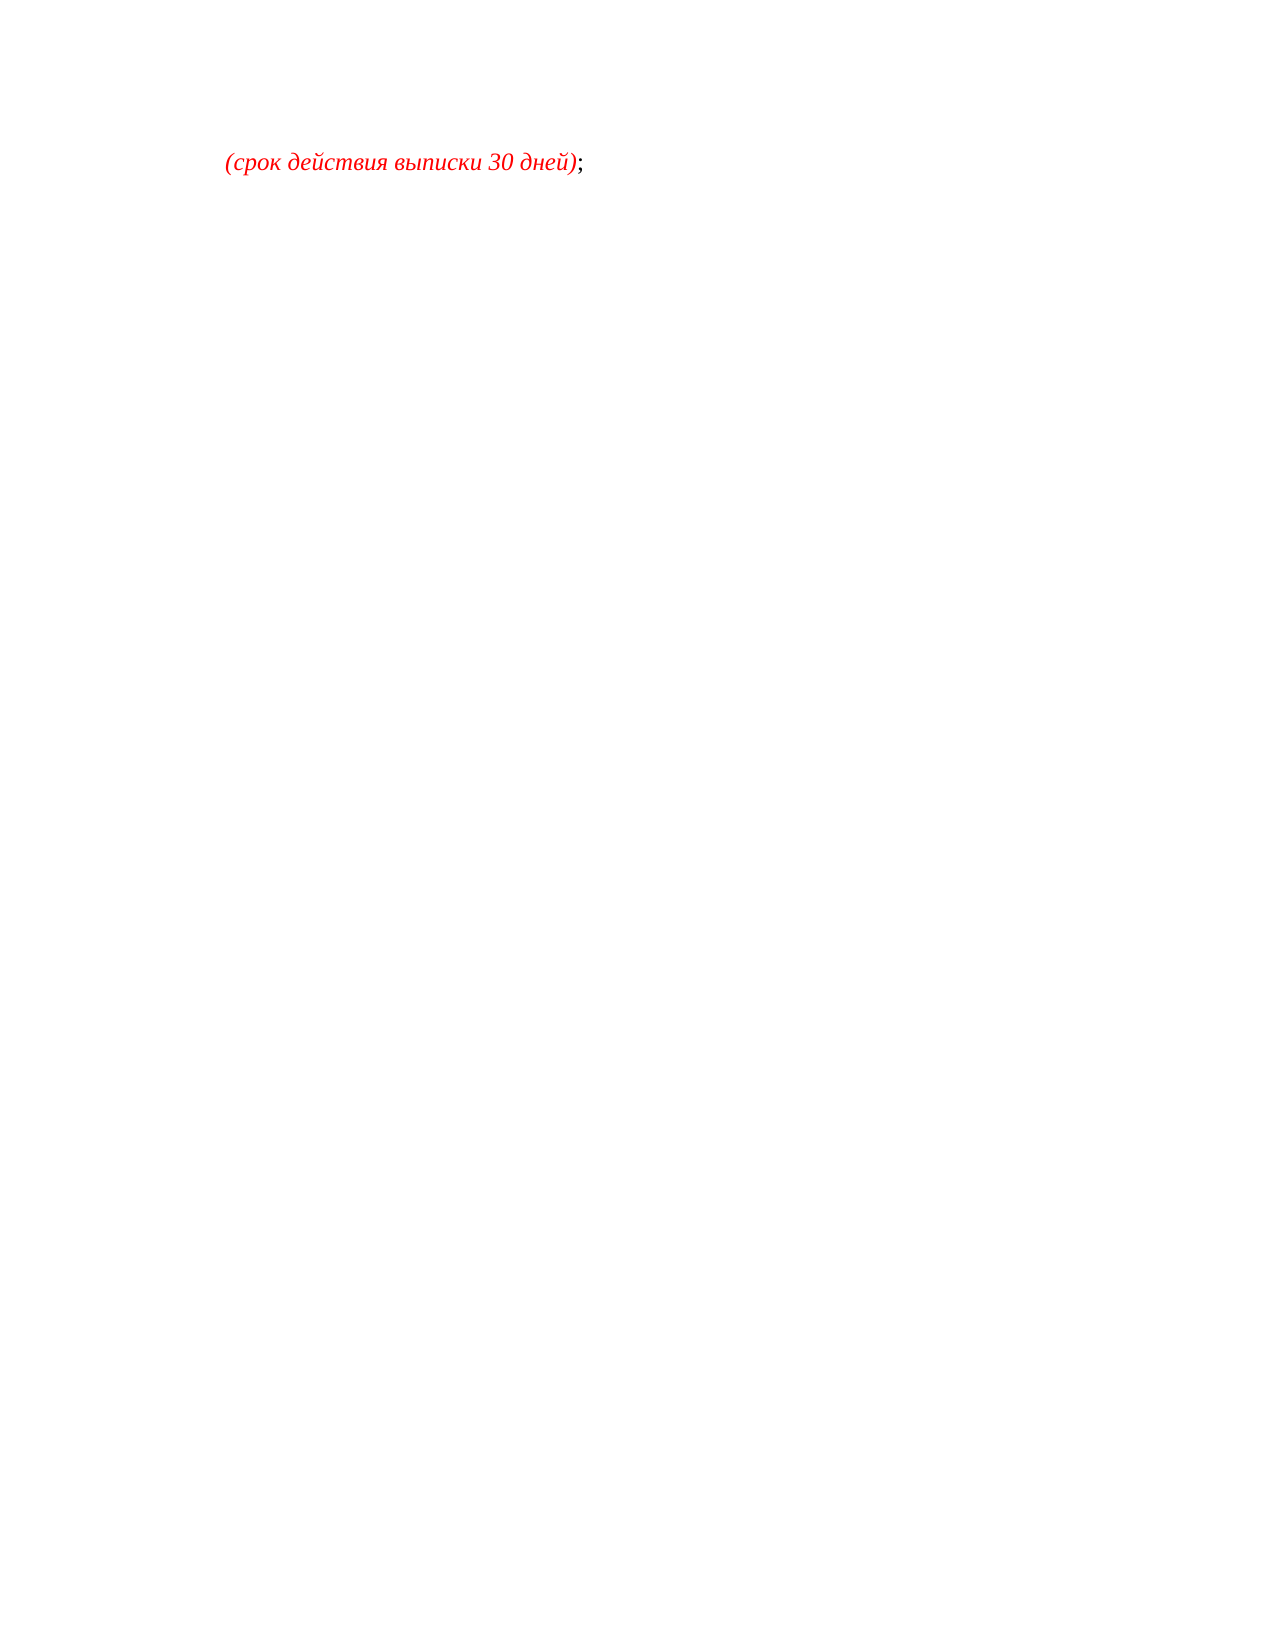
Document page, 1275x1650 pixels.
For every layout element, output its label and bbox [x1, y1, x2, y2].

list [187, 150, 1125, 175]
